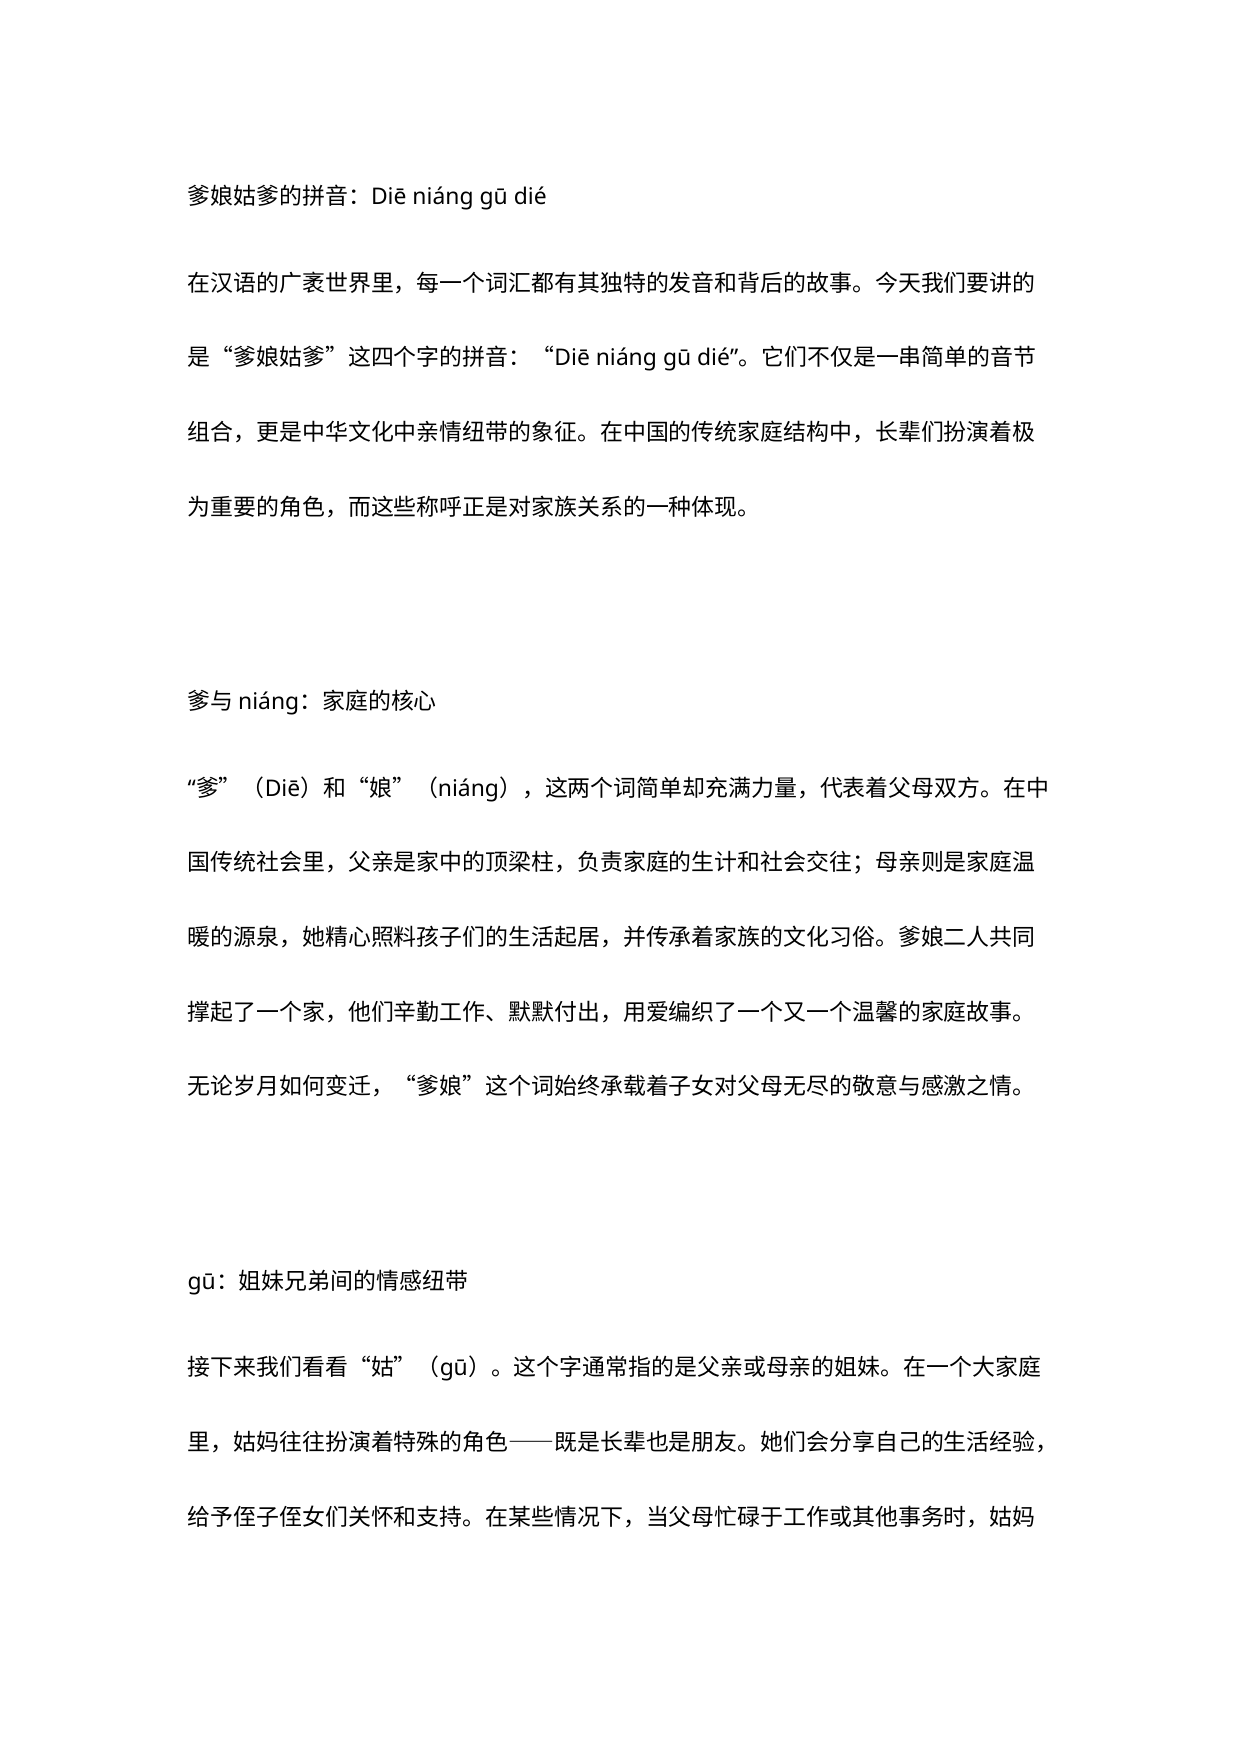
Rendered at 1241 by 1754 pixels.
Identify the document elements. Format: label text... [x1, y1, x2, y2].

text “爹”（Diē）和“娘”（niáng），这两个词简单却充满力量，代表着父母双方。在中国传统社会里，父亲是家中的顶梁柱，负责家庭的生计和社会交往；母亲则是家庭温暖的源泉，她精心照料孩子们的生活起居，并传承着家族的文化习俗。爹娘二人共同撑起了一个家，他们辛勤工作、默默付出，用爱编织了一个又一个温馨的家庭故事。无论岁月如何变迁，“爹娘”这个词始终承载着子女对父母无尽的敬意与感激之情。 [187, 754, 1053, 1117]
text 在汉语的广袤世界里，每一个词汇都有其独特的发音和背后的故事。今天我们要讲的是“爹娘姑爹”这四个字的拼音：“Diē niáng gū dié”。它们不仅是一串简单的音节组合，更是中华文化中亲情纽带的象征。在中国的传统家庭结构中，长辈们扮演着极为重要的角色，而这些称呼正是对家族关系的一种体现。 [187, 249, 1053, 538]
text 爹娘姑爹的拼音：Diē niáng gū dié [187, 162, 1053, 227]
text gū：姐妹兄弟间的情感纽带 [187, 1247, 1053, 1312]
text 爹与niáng：家庭的核心 [187, 667, 1053, 732]
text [187, 1333, 1053, 1548]
